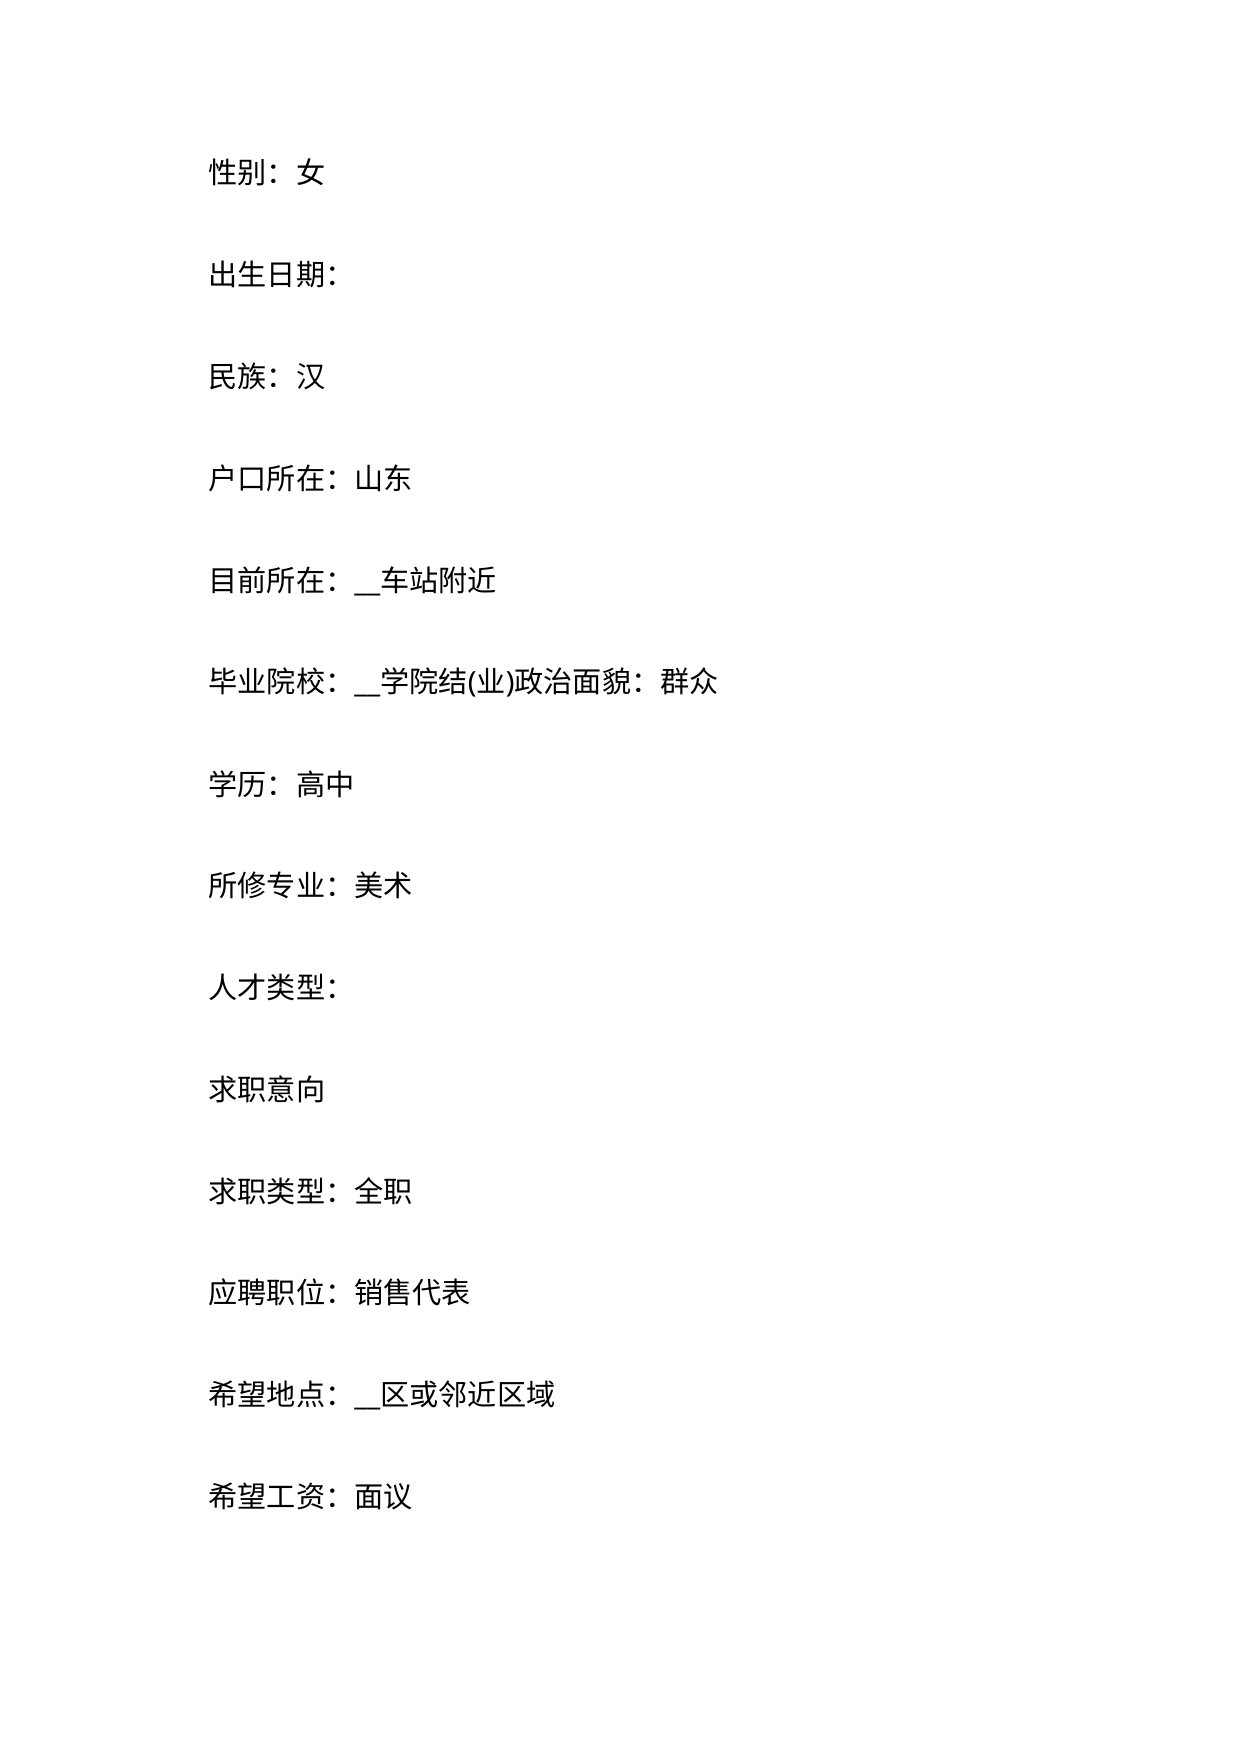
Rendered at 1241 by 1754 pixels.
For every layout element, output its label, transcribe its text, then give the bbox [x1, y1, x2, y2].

text 性别：女 [150, 150, 1090, 192]
text 求职类型：全职 [150, 1168, 1090, 1210]
text 希望地点：__区或邻近区域 [150, 1372, 1090, 1414]
text 民族：汉 [150, 353, 1090, 396]
text 学历：高中 [150, 761, 1090, 803]
text 出生日期： [150, 252, 1090, 294]
text 所修专业：美术 [150, 863, 1090, 905]
text 毕业院校：__学院结(业)政治面貌：群众 [150, 659, 1090, 701]
text 希望工资：面议 [150, 1474, 1090, 1516]
text 应聘职位：销售代表 [150, 1270, 1090, 1312]
text 目前所在：__车站附近 [150, 557, 1090, 599]
text 人才类型： [150, 964, 1090, 1007]
text 求职意向 [150, 1066, 1090, 1109]
text 户口所在：山东 [150, 455, 1090, 498]
